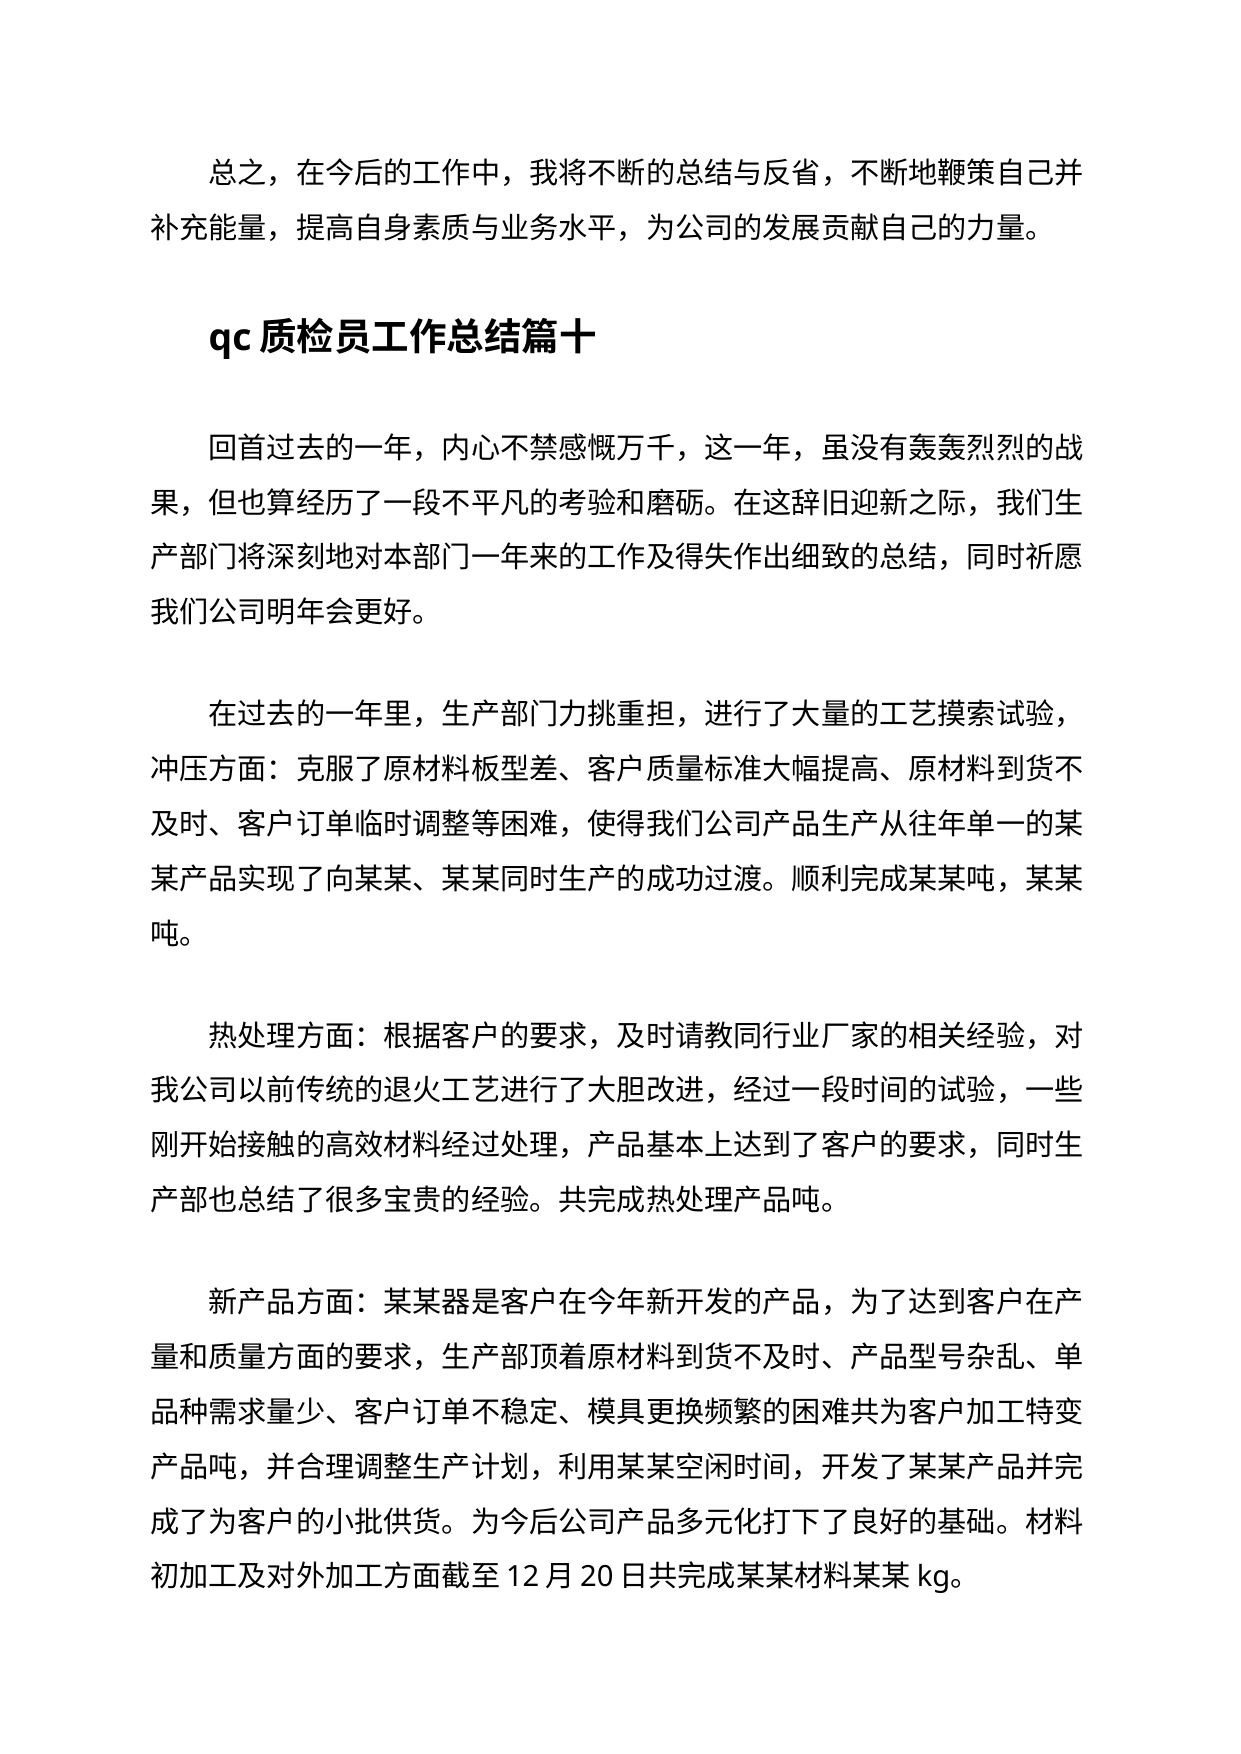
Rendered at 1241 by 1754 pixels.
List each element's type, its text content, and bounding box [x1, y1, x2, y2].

text qc质检员工作总结篇十 [150, 307, 1090, 361]
text 在过去的一年里，生产部门力挑重担，进行了大量的工艺摸索试验，冲压方面：克服了原材料板型差、客户质量标准大幅提高、原材料到货不及时、客户订单临时调整等困难，使得我们公司产品生产从往年单一的某某产品实现了向某某、某某同时生产的成功过渡。顺利完成某某吨，某某吨。 [150, 691, 1090, 953]
text 热处理方面：根据客户的要求，及时请教同行业厂家的相关经验，对我公司以前传统的退火工艺进行了大胆改进，经过一段时间的试验，一些刚开始接触的高效材料经过处理，产品基本上达到了客户的要求，同时生产部也总结了很多宝贵的经验。共完成热处理产品吨。 [150, 1012, 1090, 1219]
text 新产品方面：某某器是客户在今年新开发的产品，为了达到客户在产量和质量方面的要求，生产部顶着原材料到货不及时、产品型号杂乱、单品种需求量少、客户订单不稳定、模具更换频繁的困难共为客户加工特变产品吨，并合理调整生产计划，利用某某空闲时间，开发了某某产品并完成了为客户的小批供货。为今后公司产品多元化打下了良好的基础。材料初加工及对外加工方面截至12月20日共完成某某材料某某kg。 [150, 1278, 1090, 1595]
text 回首过去的一年，内心不禁感慨万千，这一年，虽没有轰轰烈烈的战果，但也算经历了一段不平凡的考验和磨砺。在这辞旧迎新之际，我们生产部门将深刻地对本部门一年来的工作及得失作出细致的总结，同时祈愿我们公司明年会更好。 [150, 424, 1090, 631]
text 总之，在今后的工作中，我将不断的总结与反省，不断地鞭策自己并补充能量，提高自身素质与业务水平，为公司的发展贡献自己的力量。 [150, 150, 1090, 247]
